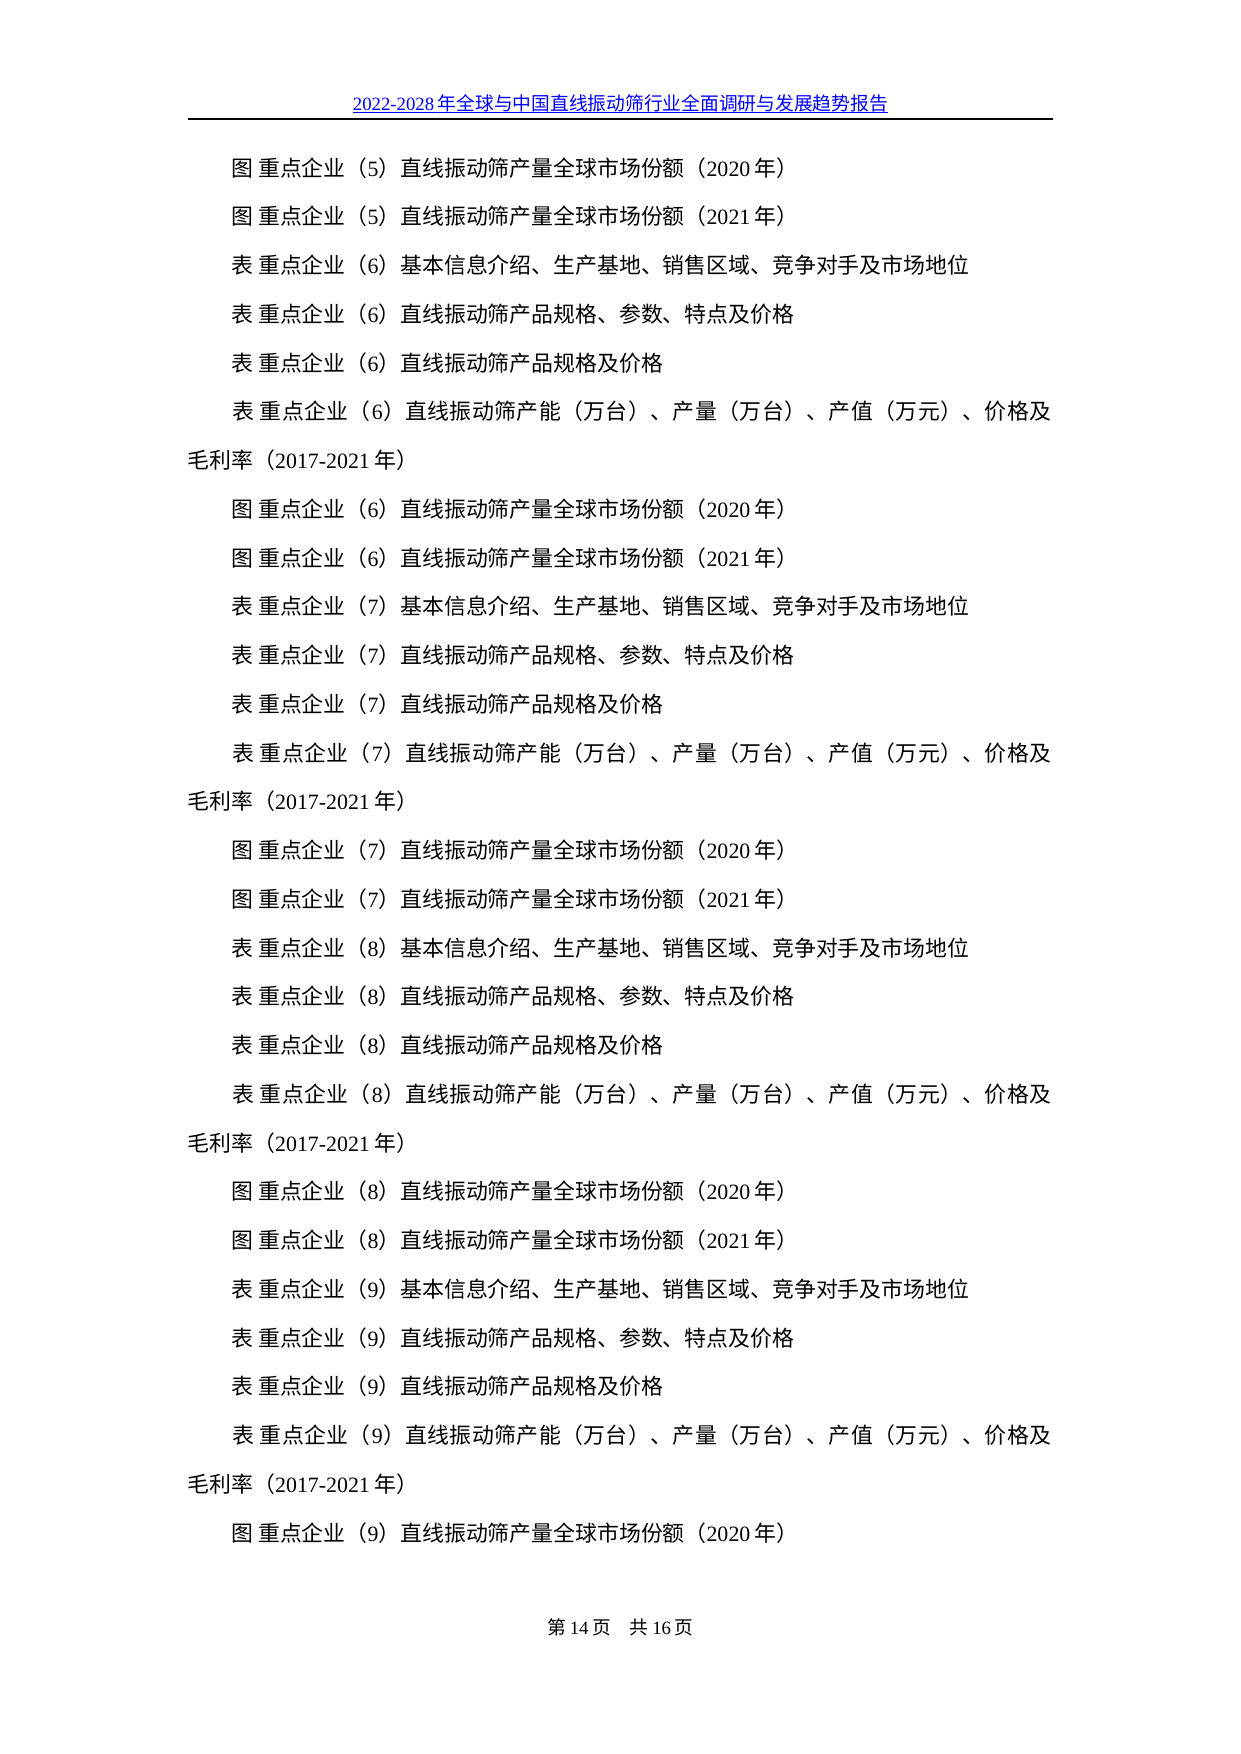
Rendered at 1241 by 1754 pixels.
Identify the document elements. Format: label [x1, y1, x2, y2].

text [187, 150, 1053, 1548]
